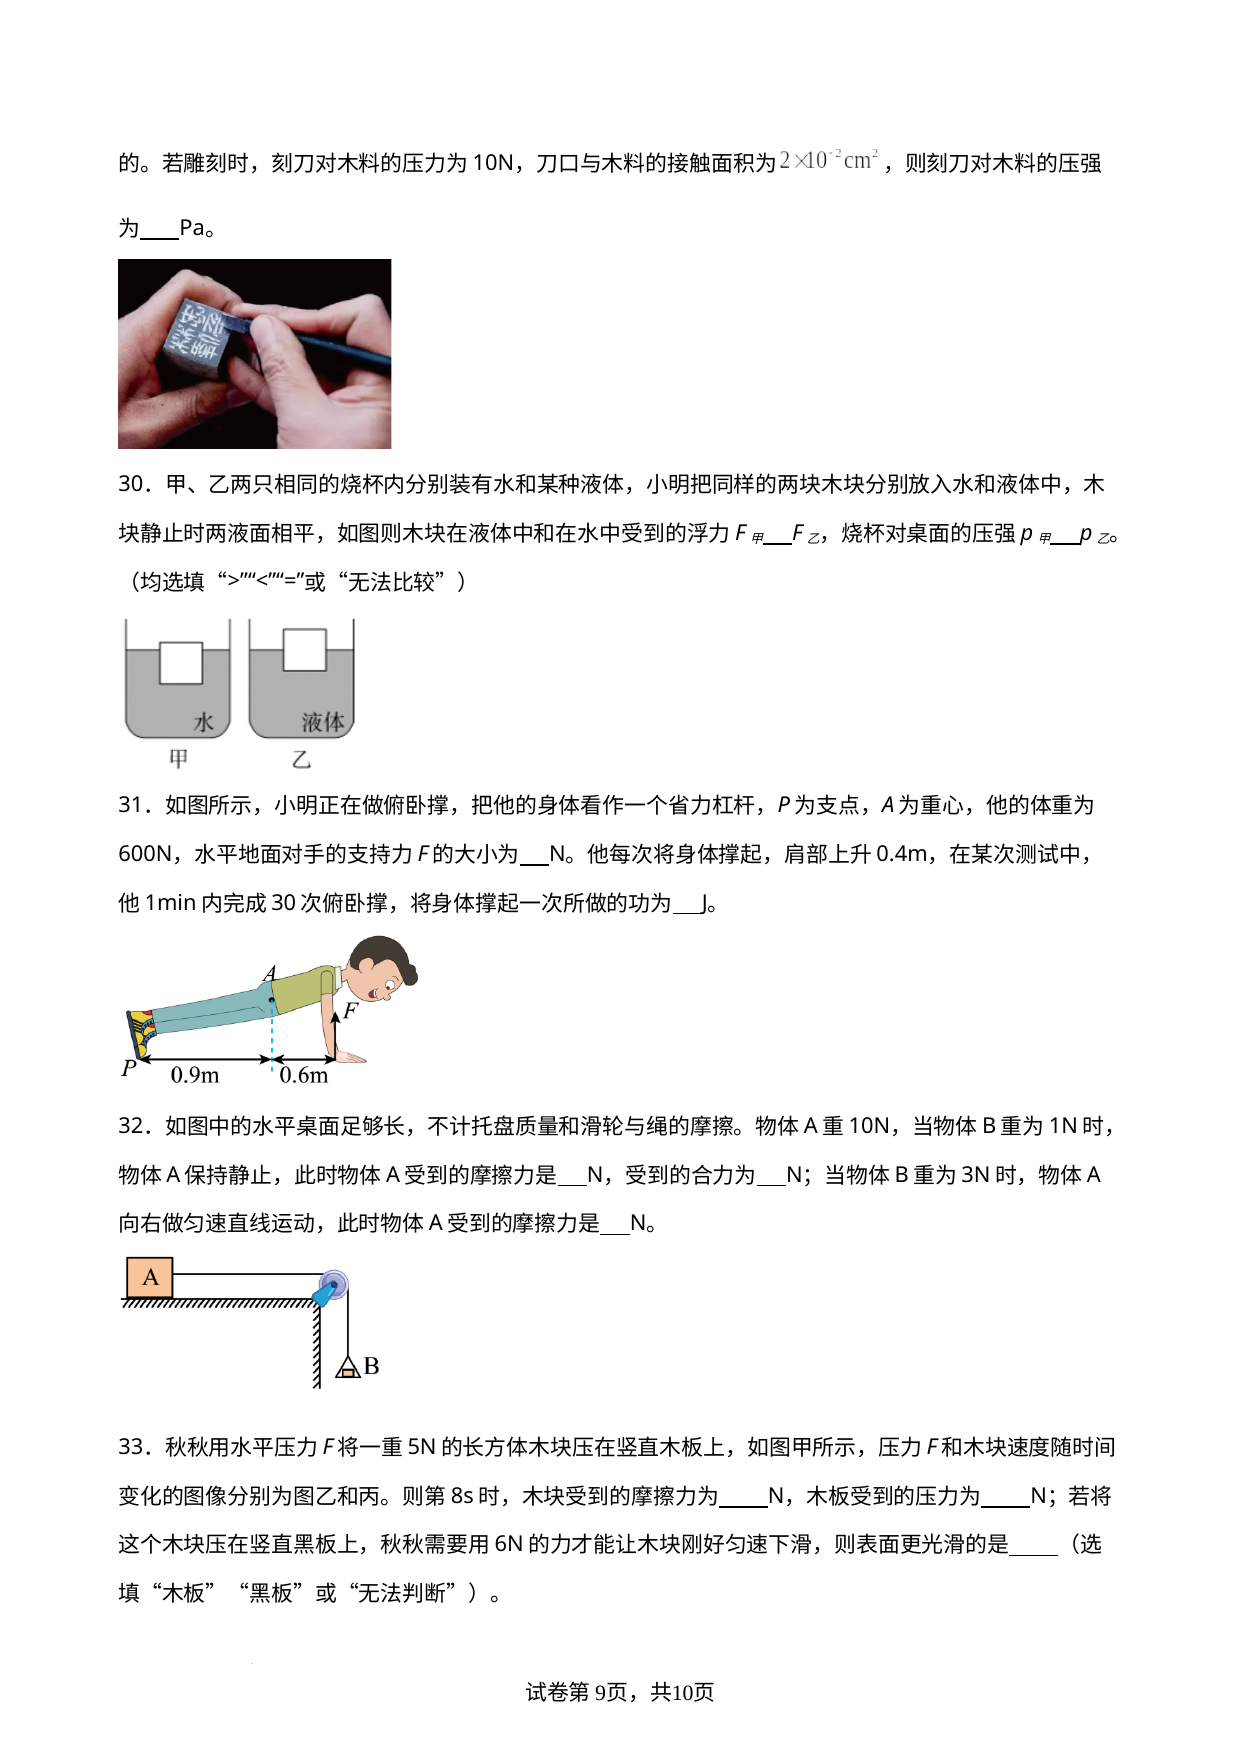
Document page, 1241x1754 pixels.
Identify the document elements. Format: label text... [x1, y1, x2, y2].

text 31．如图所示，小明正在做俯卧撑，把他的身体看作一个省力杠杆，P为支点，A为重心，他的体重为600N，水平地面对手的支持力F的大小为 N。他每次将身体撑起，肩部上升0.4m，在某次测试中，他1min内完成30次俯卧撑，将身体撑起一次所做的功为 J。 [118, 788, 1122, 918]
text 30．甲、乙两只相同的烧杯内分别装有水和某种液体，小明把同样的两块木块分别放入水和液体中，木块静止时两液面相平，如图则木块在液体中和在水中受到的浮力F甲 F乙，烧杯对桌面的压强p甲 p乙。（均选填“>”“<”“=”或“无法比较”） [118, 467, 1122, 597]
picture [118, 1254, 381, 1391]
text 33．秋秋用水平压力F将一重5N的长方体木块压在竖直木板上，如图甲所示，压力F和木块速度随时间变化的图像分别为图乙和丙。则第8s时，木块受到的摩擦力为 N，木板受到的压力为 N；若将这个木块压在竖直黑板上，秋秋需要用6N的力才能让木块刚好匀速下滑，则表面更光滑的是 （选填“木板”“黑板”或“无法判断”）。 [118, 1429, 1122, 1608]
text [118, 129, 1122, 243]
text 32．如图中的水平桌面足够长，不计托盘质量和滑轮与绳的摩擦。物体A重10N，当物体B重为1N时，物体A保持静止，此时物体A受到的摩擦力是 N，受到的合力为 N；当物体B重为3N时，物体A向右做匀速直线运动，此时物体A受到的摩擦力是 N。 [118, 1108, 1122, 1238]
picture [118, 259, 392, 449]
picture [118, 612, 358, 771]
picture [118, 933, 420, 1085]
